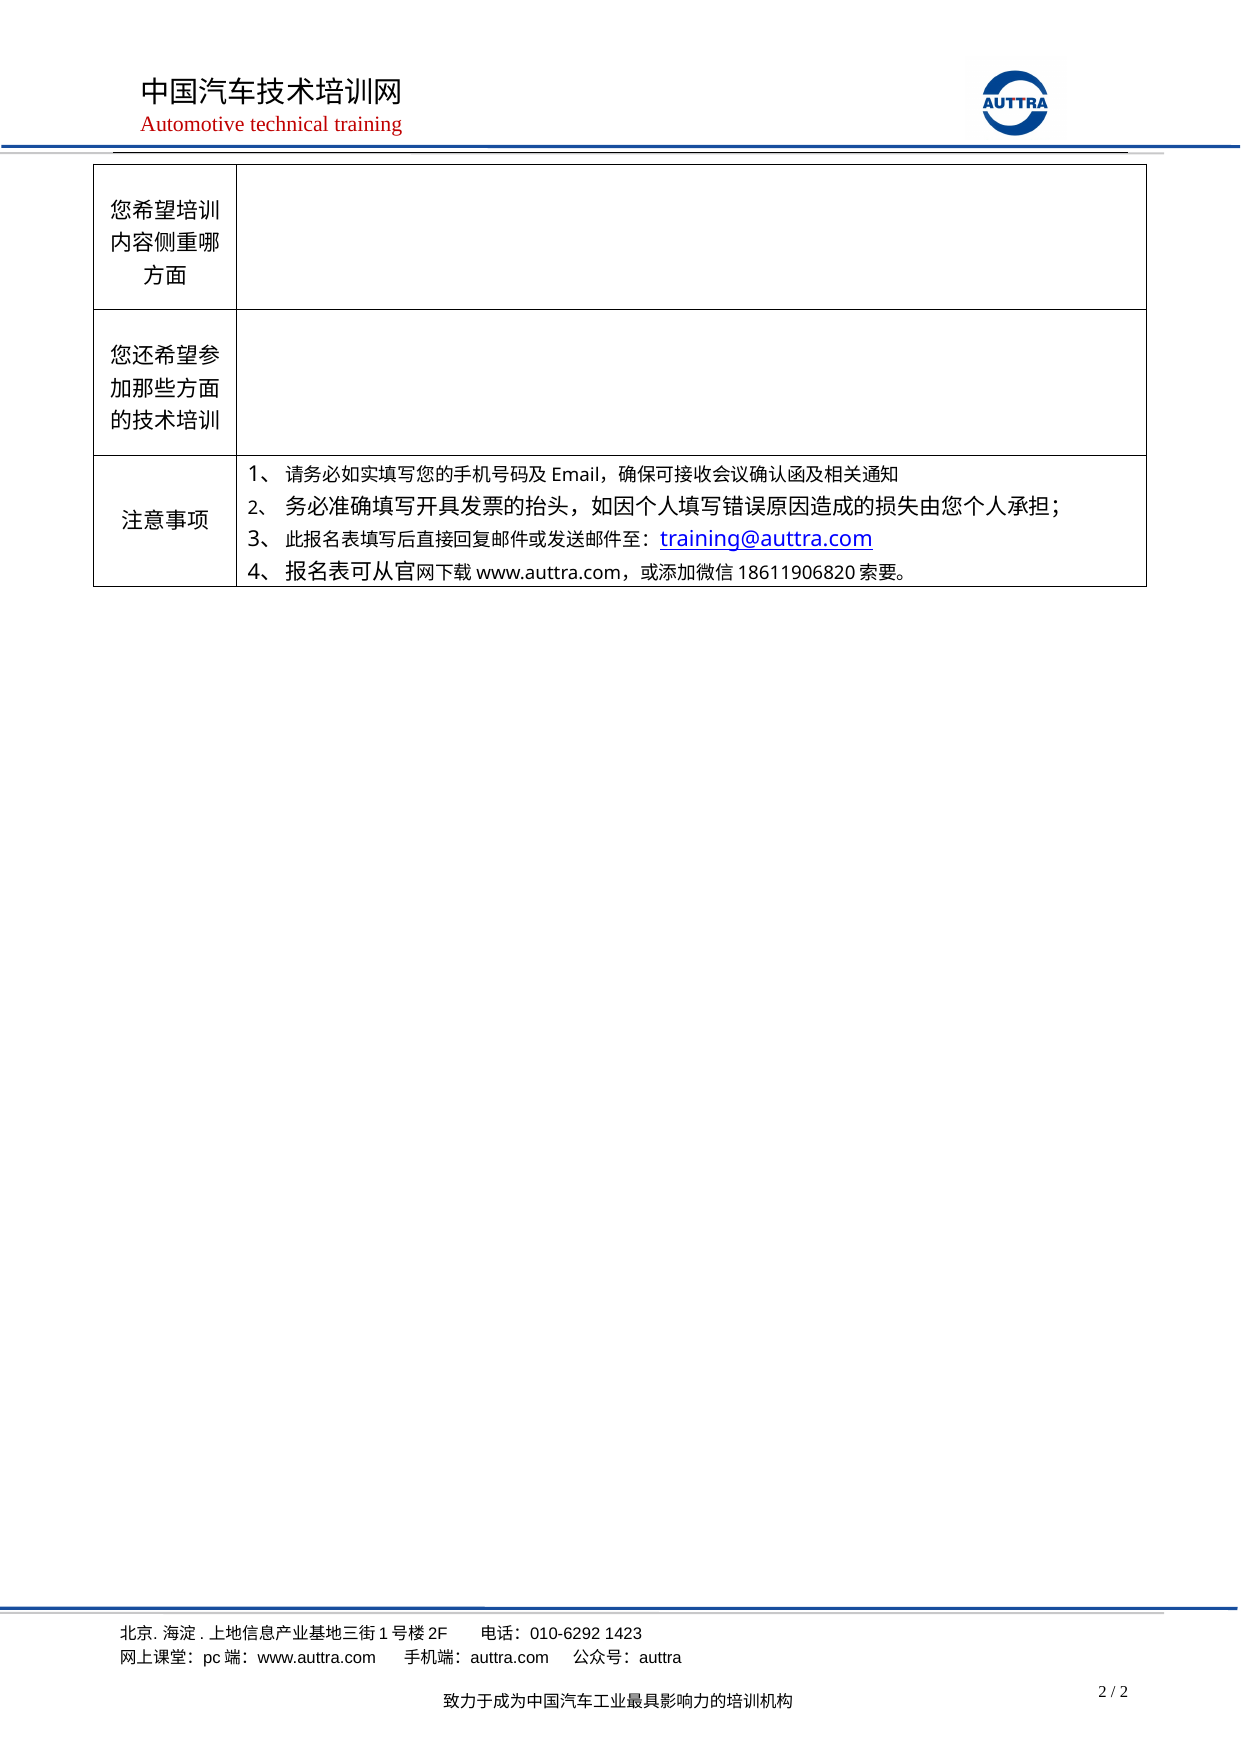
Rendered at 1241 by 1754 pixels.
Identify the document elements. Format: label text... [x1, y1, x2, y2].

table_cell 请务必如实填写您的手机号码及Email，确保可接收会议确认函及相关通知 务必准确填写开具发票的抬头，如因个人填写错误原因造成的损失由您个人承担； 此报名表填写后直接回复邮件或发送邮件至：training@auttra.com 报名表可从官网下载www.auttra.com，或添加微信18611906820索要。 [237, 456, 1146, 586]
table_cell 您希望培训内容侧重哪方面 [94, 165, 236, 309]
table_cell [237, 165, 1146, 309]
table_cell 您还希望参加那些方面的技术培训 [94, 310, 236, 455]
table_cell 注意事项 [94, 456, 236, 586]
picture [965, 56, 1067, 140]
table_cell [237, 310, 1146, 455]
